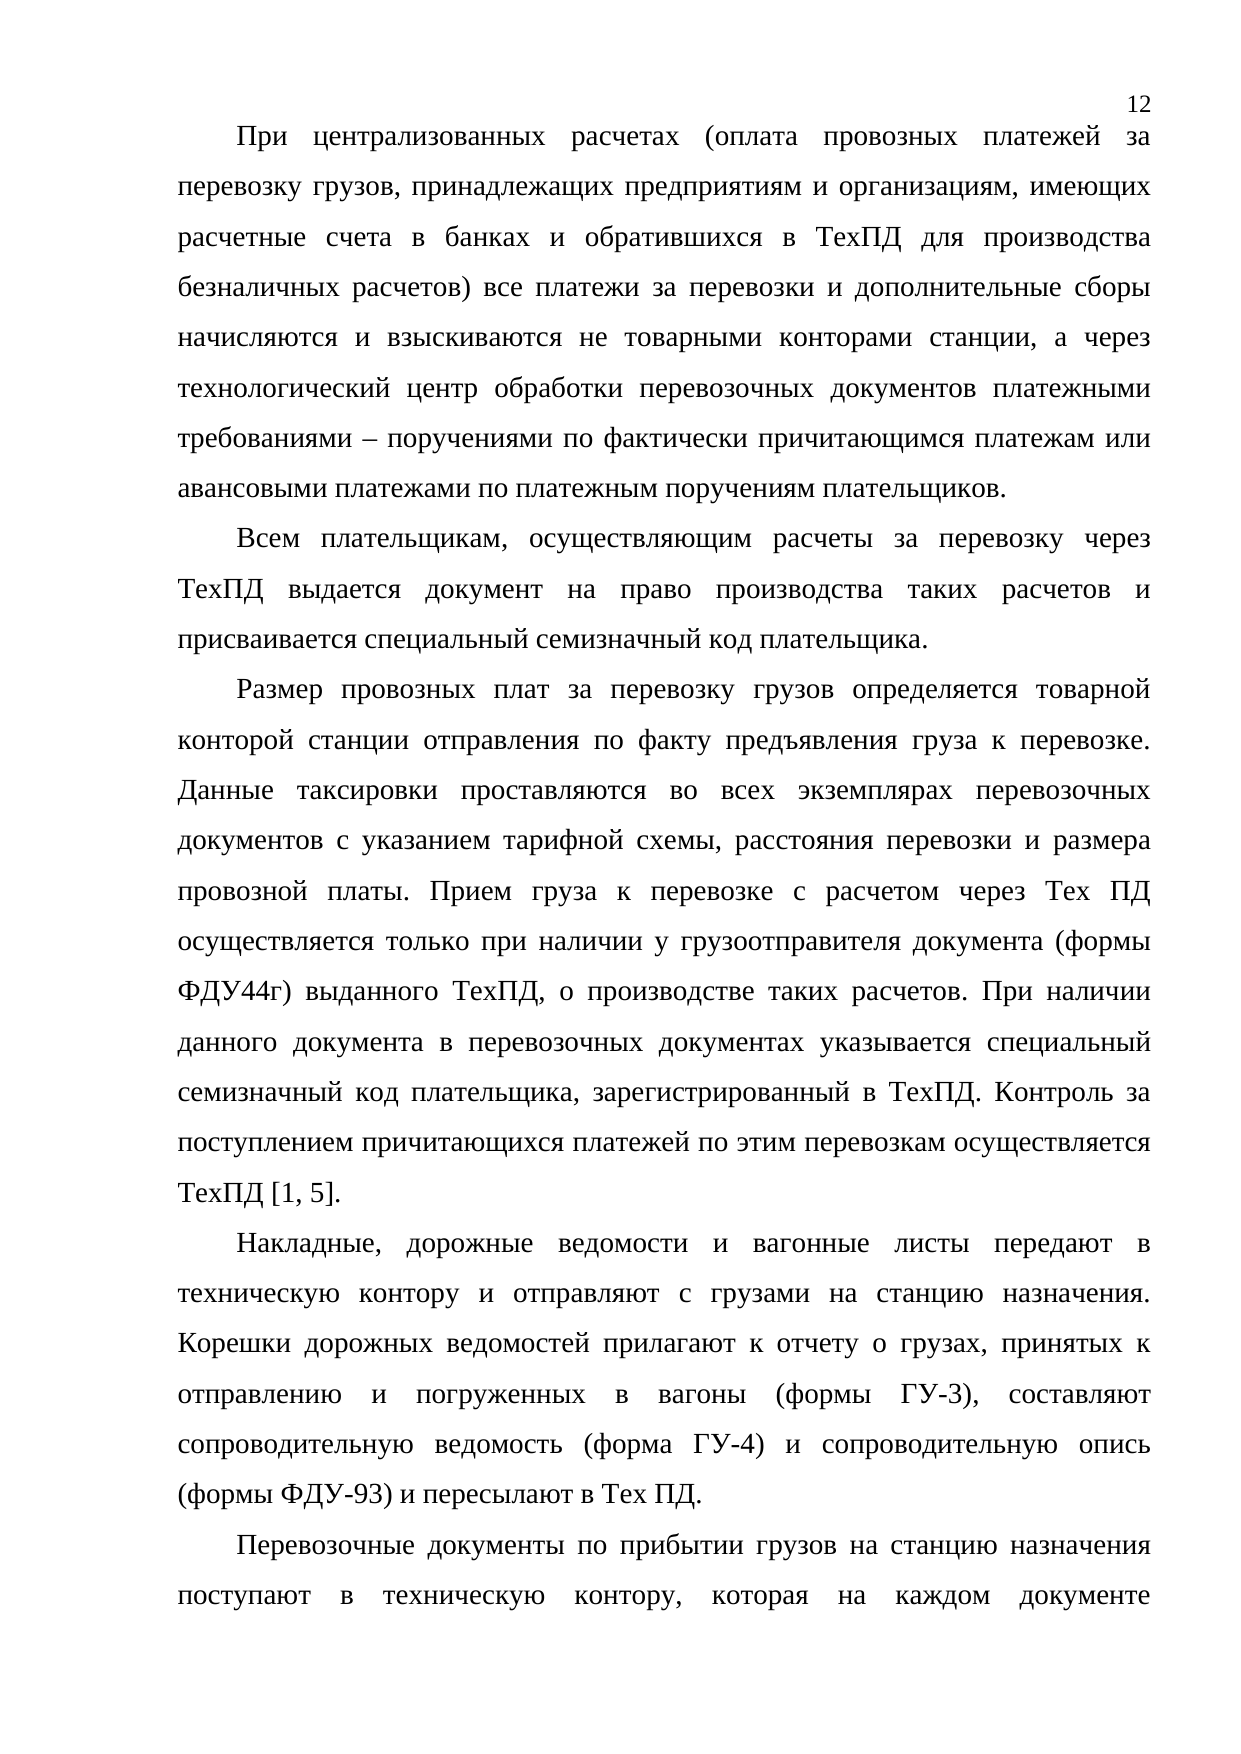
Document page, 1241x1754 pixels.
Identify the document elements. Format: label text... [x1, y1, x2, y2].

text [177, 1527, 1152, 1611]
text Накладные, дорожные ведомости и вагонные листы передают в техническую контору и отправляют с грузами на станцию назначения. Корешки дорожных ведомостей прилагают к отчету о грузах, принятых к отправлению и погруженных в вагоны (формы ГУ-3), составляют сопроводительную ведомость (форма ГУ-4) и сопроводительную опись (формы ФДУ-93) и пересылают в Тех ПД. [177, 1225, 1152, 1510]
text При централизованных расчетах (оплата провозных платежей за перевозку грузов, принадлежащих предприятиям и организациям, имеющих расчетные счета в банках и обратившихся в ТехПД для производства безналичных расчетов) все платежи за перевозки и дополнительные сборы начисляются и взыскиваются не товарными конторами станции, а через технологический центр обработки перевозочных документов платежными требованиями – поручениями по фактически причитающимся платежам или авансовыми платежами по платежным поручениям плательщиков. [177, 118, 1152, 504]
text Размер провозных плат за перевозку грузов определяется товарной конторой станции отправления по факту предъявления груза к перевозке. Данные таксировки проставляются во всех экземплярах перевозочных документов с указанием тарифной схемы, расстояния перевозки и размера провозной платы. Прием груза к перевозке с расчетом через Тех ПД осуществляется только при наличии у грузоотправителя документа (формы ФДУ44г) выданного ТехПД, о производстве таких расчетов. При наличии данного документа в перевозочных документах указывается специальный семизначный код плательщика, зарегистрированный в ТехПД. Контроль за поступлением причитающихся платежей по этим перевозкам осуществляется ТехПД [1, 5]. [177, 672, 1152, 1208]
text Всем плательщикам, осуществляющим расчеты за перевозку через ТехПД выдается документ на право производства таких расчетов и присваивается специальный семизначный код плательщика. [177, 521, 1152, 655]
